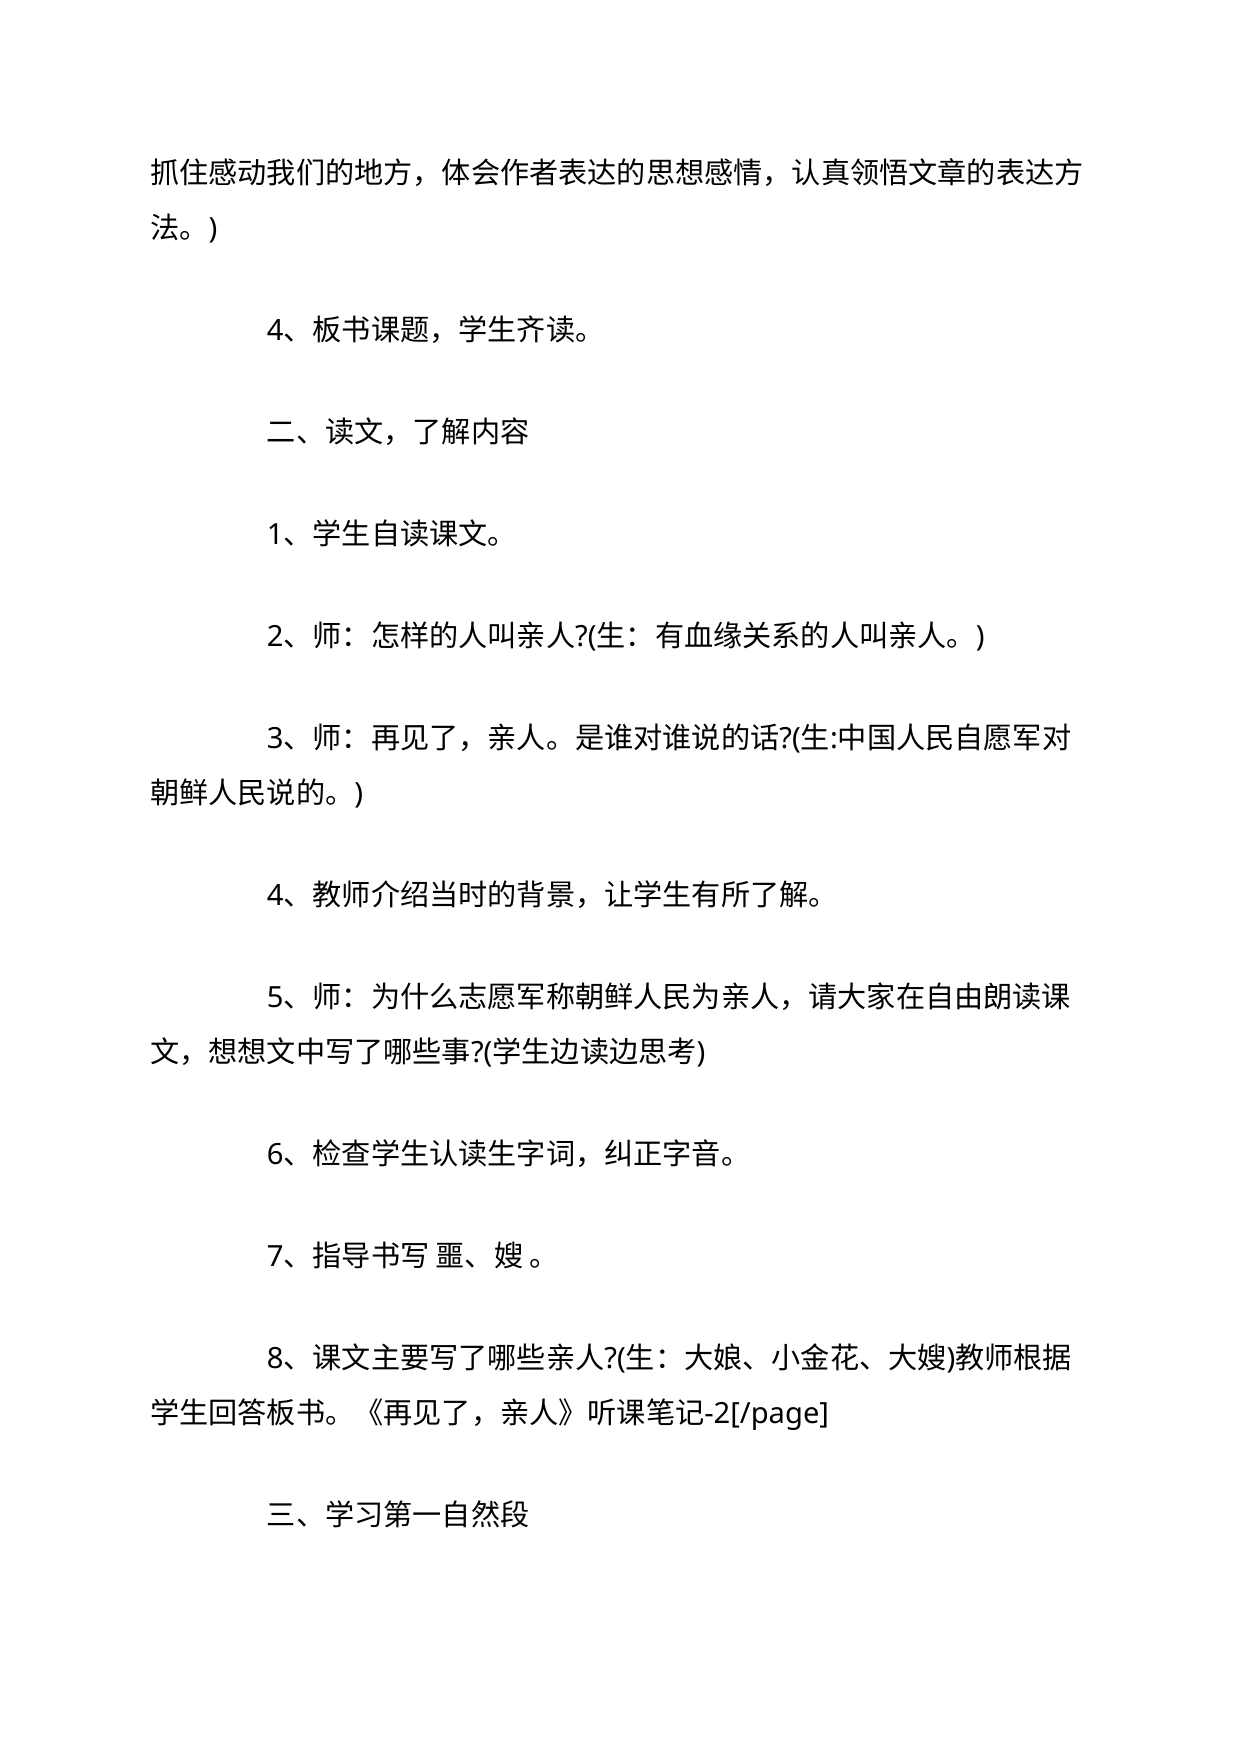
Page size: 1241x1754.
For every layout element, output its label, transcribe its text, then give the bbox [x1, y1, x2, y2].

text 2、师：怎样的人叫亲人?(生：有血缘关系的人叫亲人。) [150, 613, 1090, 655]
text 二、读文，了解内容 [150, 409, 1090, 451]
text 6、检查学生认读生字词，纠正字音。 [150, 1131, 1090, 1173]
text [150, 150, 1090, 247]
text 3、师：再见了，亲人。是谁对谁说的话?(生:中国人民自愿军对朝鲜人民说的。) [150, 714, 1090, 812]
text 8、课文主要写了哪些亲人?(生：大娘、小金花、大嫂)教师根据学生回答板书。《再见了，亲人》听课笔记-2[/page] [150, 1334, 1090, 1432]
text 三、学习第一自然段 [150, 1491, 1090, 1534]
text 7、指导书写 噩、嫂 。 [150, 1232, 1090, 1275]
text 5、师：为什么志愿军称朝鲜人民为亲人，请大家在自由朗读课文，想想文中写了哪些事?(学生边读边思考) [150, 973, 1090, 1071]
text 1、学生自读课文。 [150, 511, 1090, 553]
text 4、板书课题，学生齐读。 [150, 307, 1090, 349]
text 4、教师介绍当时的背景，让学生有所了解。 [150, 872, 1090, 914]
